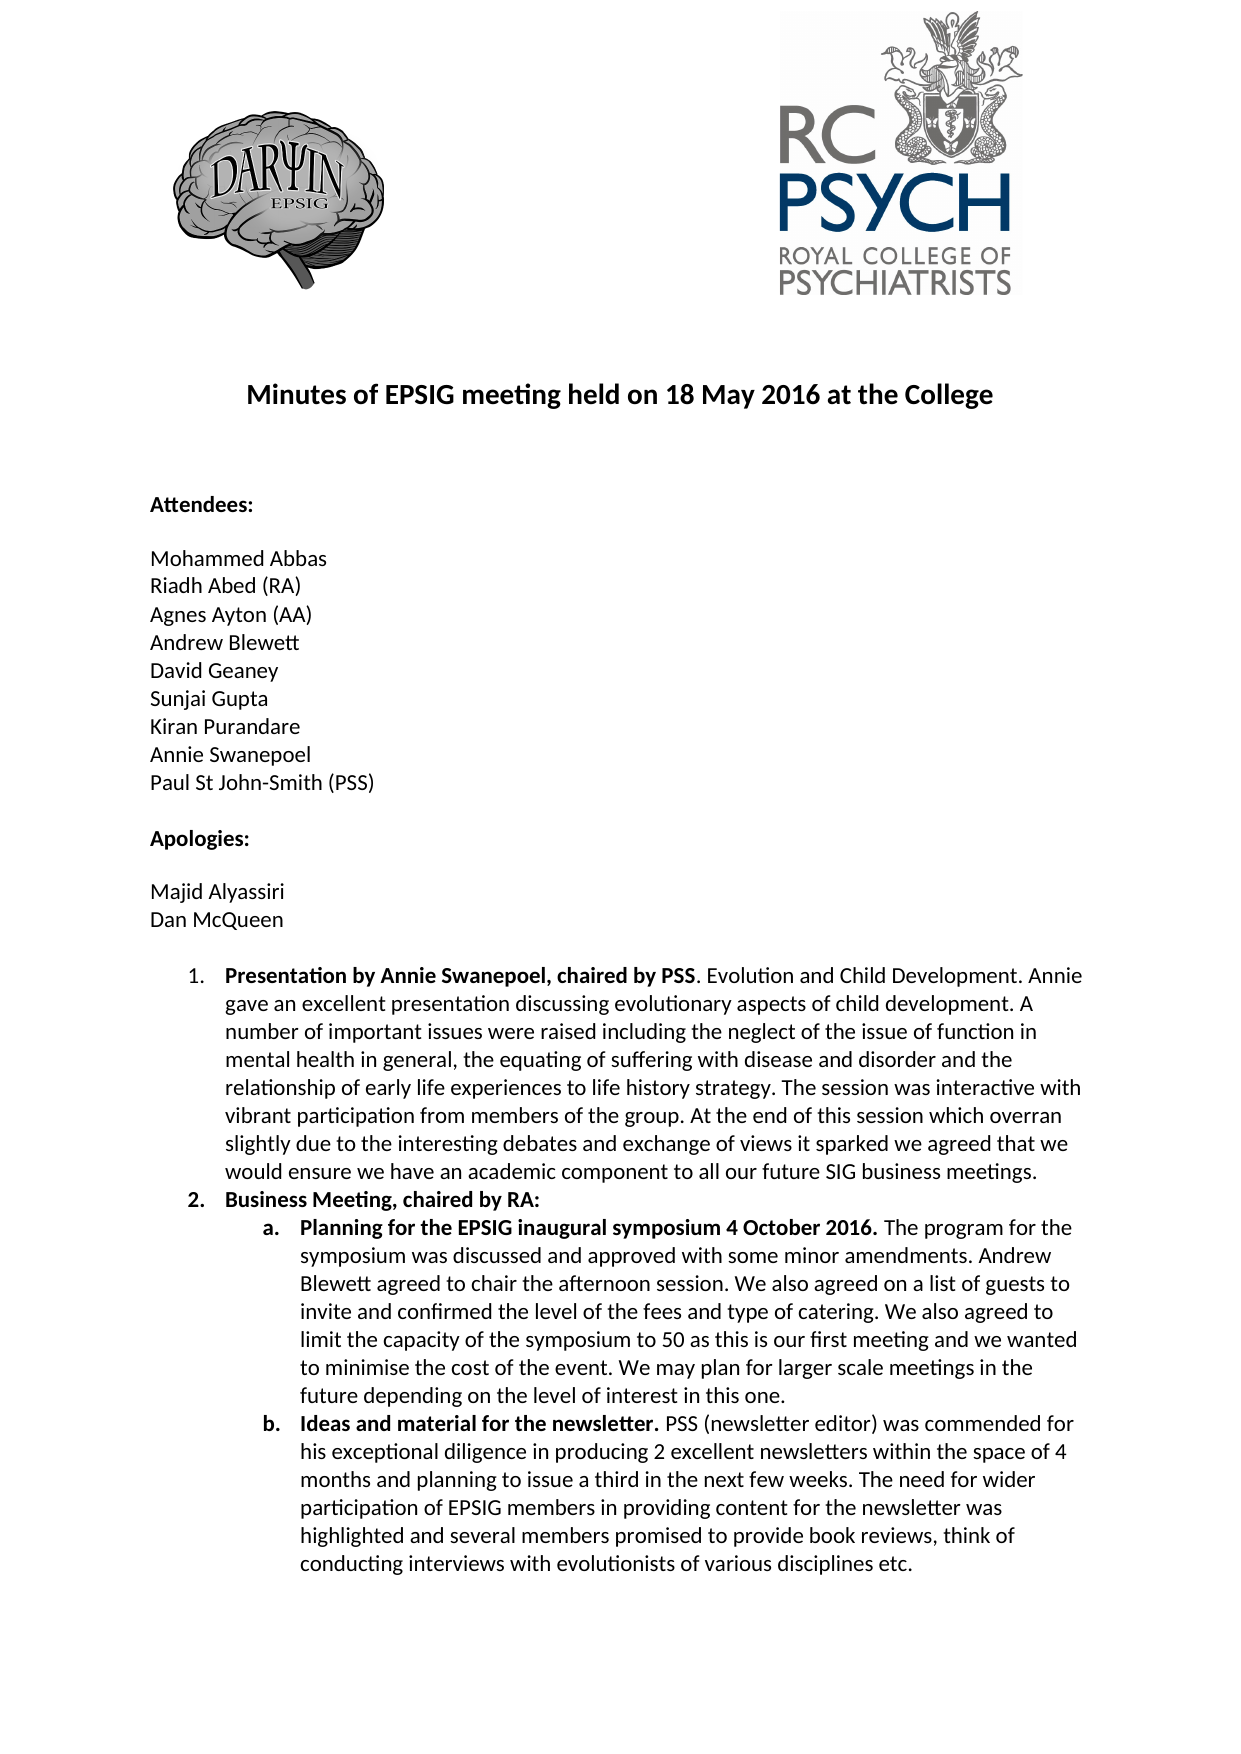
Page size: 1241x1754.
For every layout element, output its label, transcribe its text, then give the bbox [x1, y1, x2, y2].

text Majid Alyassiri [150, 877, 1090, 905]
text Andrew Blewett [150, 628, 1090, 656]
text Minutes of EPSIG meeting held on 18 May 2016 at the College [150, 376, 1090, 411]
text Mohammed Abbas [150, 544, 1090, 572]
text Kiran Purandare [150, 712, 1090, 740]
text Apologies: [150, 824, 1090, 852]
text Attendees: [150, 491, 1090, 519]
text Dan McQueen [150, 905, 1090, 933]
text Sunjai Gupta [150, 684, 1090, 712]
list Business Meeting, chaired by RA: [187, 1185, 1090, 1213]
text Paul St John-Smith (PSS) [150, 768, 1090, 796]
text David Geaney [150, 656, 1090, 684]
text Agnes Ayton (AA) [150, 600, 1090, 628]
text Riadh Abed (RA) [150, 572, 1090, 600]
list Presentation by Annie Swanepoel, chaired by PSS. Evolution and Child Development. Annie gave an excellent presentation discussing evolutionary aspects of child development. A number of important issues were raised including the neglect of the issue of function in mental health in general, the equating of suffering with disease and disorder and the relationship of early life experiences to life history strategy. The session was interactive with vibrant participation from members of the group. At the end of this session which overran slightly due to the interesting debates and exchange of views it sparked we agreed that we would ensure we have an academic component to all our future SIG business meetings. [187, 961, 1090, 1185]
list Planning for the EPSIG inaugural symposium 4 October 2016. The program for the symposium was discussed and approved with some minor amendments. Andrew Blewett agreed to chair the afternoon session. We also agreed on a list of guests to invite and confirmed the level of the fees and type of catering. We also agreed to limit the capacity of the symposium to 50 as this is our first meeting and we wanted to minimise the cost of the event. We may plan for larger scale meetings in the future depending on the level of interest in this one. [262, 1213, 1090, 1409]
list Ideas and material for the newsletter. PSS (newsletter editor) was commended for his exceptional diligence in producing 2 excellent newsletters within the space of 4 months and planning to issue a third in the next few weeks. The need for wider participation of EPSIG members in providing content for the newsletter was highlighted and several members promised to provide book reviews, think of conducting interviews with evolutionists of various disciplines etc. [262, 1409, 1090, 1577]
text Annie Swanepoel [150, 740, 1090, 768]
picture [150, 94, 408, 295]
picture [779, 11, 1023, 295]
